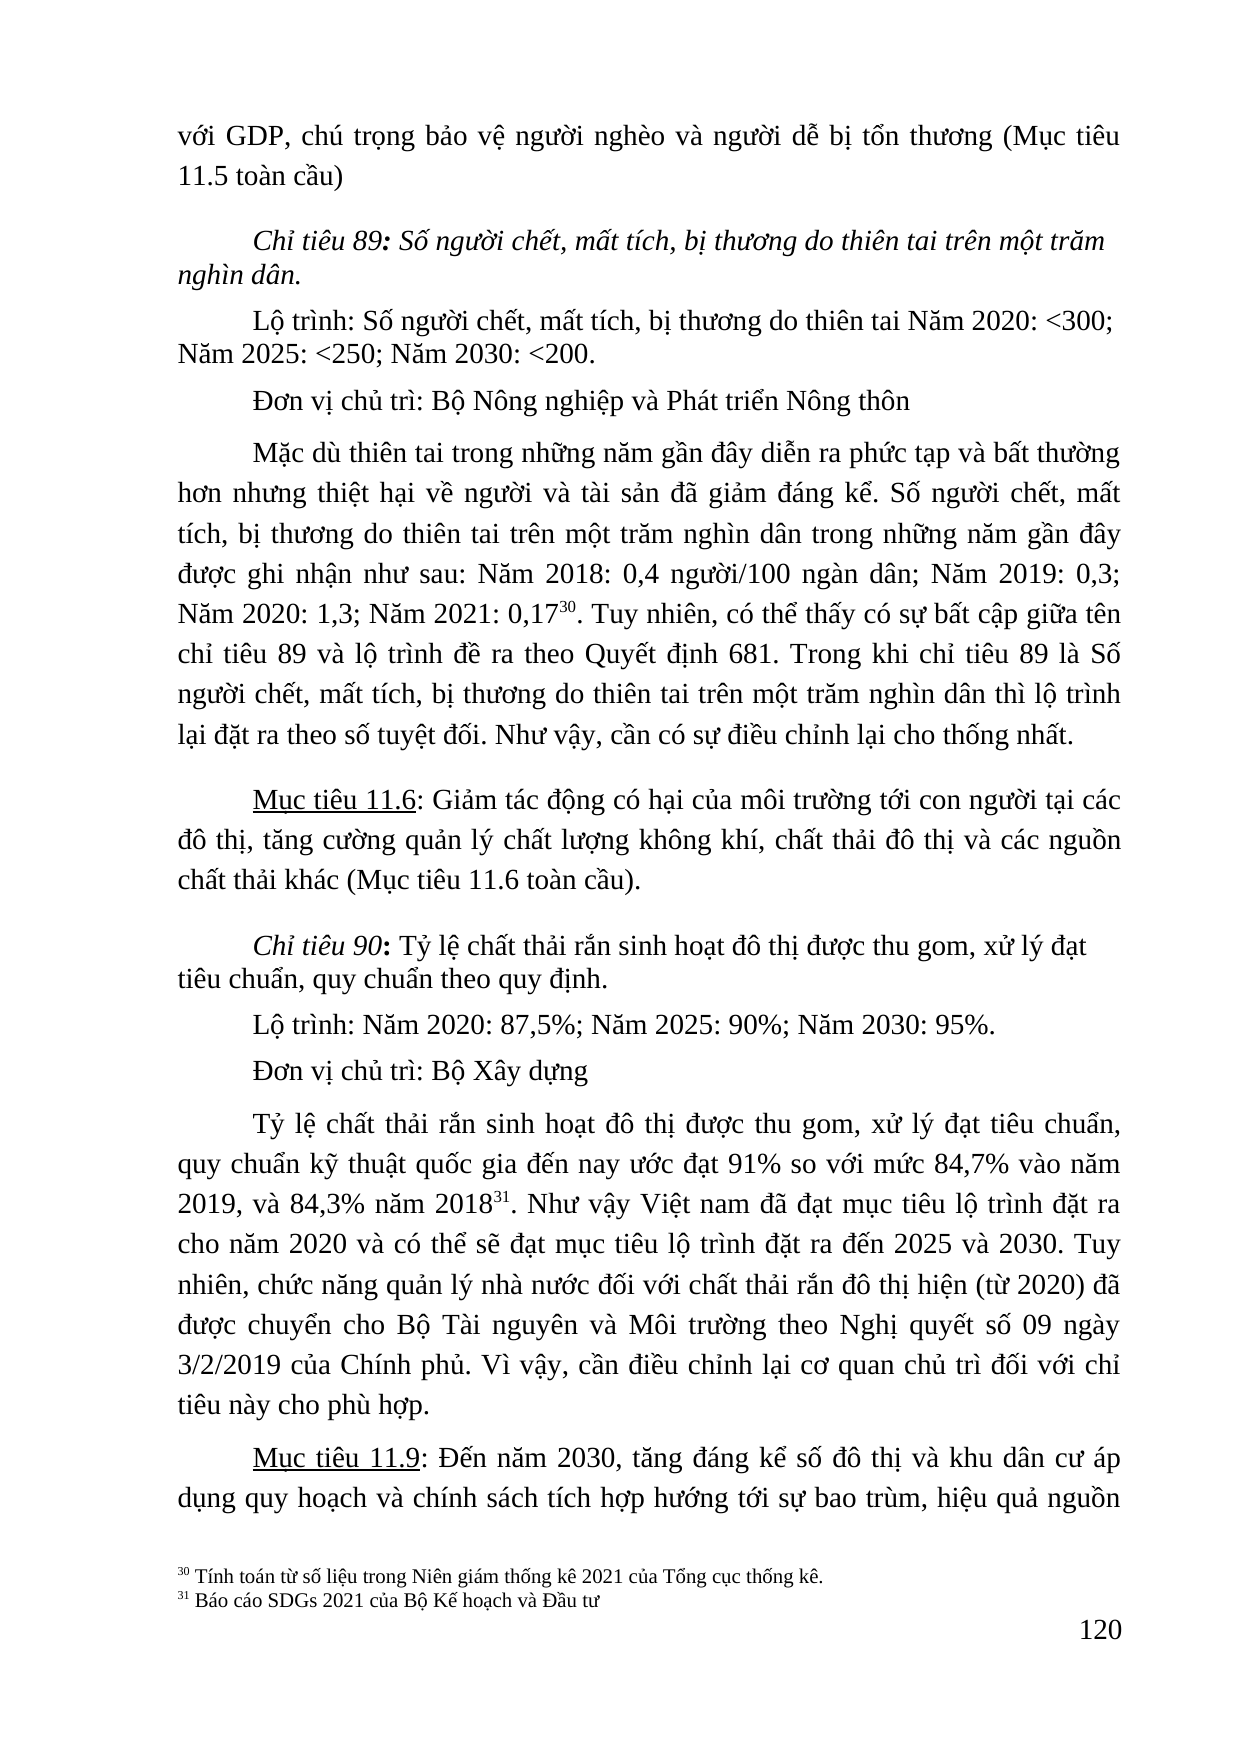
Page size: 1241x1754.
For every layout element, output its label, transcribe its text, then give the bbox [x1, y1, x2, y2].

text Lộ trình: Năm 2020: 87,5%; Năm 2025: 90%; Năm 2030: 95%. [177, 1007, 1122, 1041]
text Tỷ lệ chất thải rắn sinh hoạt đô thị được thu gom, xử lý đạt tiêu chuẩn, quy chuẩn kỹ thuật quốc gia đến nay ước đạt 91% so với mức 84,7% vào năm 2019, và 84,3% năm 2018. Như vậy Việt nam đã đạt mục tiêu lộ trình đặt ra cho năm 2020 và có thể sẽ đạt mục tiêu lộ trình đặt ra đến 2025 và 2030. Tuy nhiên, chức năng quản lý nhà nước đối với chất thải rắn đô thị hiện (từ 2020) đã được chuyển cho Bộ Tài nguyên và Môi trường theo Nghị quyết số 09 ngày 3/2/2019 của Chính phủ. Vì vậy, cần điều chỉnh lại cơ quan chủ trì đối với chỉ tiêu này cho phù hợp. [177, 1106, 1122, 1421]
text Đơn vị chủ trì: Bộ Nông nghiệp và Phát triển Nông thôn [177, 383, 1122, 416]
text Chỉ tiêu 89: Số người chết, mất tích, bị thương do thiên tai trên một trăm nghìn dân. [177, 223, 1122, 291]
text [177, 1440, 1122, 1514]
text Đơn vị chủ trì: Bộ Xây dựng [177, 1053, 1122, 1087]
text Chỉ tiêu 90: Tỷ lệ chất thải rắn sinh hoạt đô thị được thu gom, xử lý đạt tiêu chuẩn, quy chuẩn theo quy định. [177, 928, 1122, 995]
text Mặc dù thiên tai trong những năm gần đây diễn ra phức tạp và bất thường hơn nhưng thiệt hại về người và tài sản đã giảm đáng kể. Số người chết, mất tích, bị thương do thiên tai trên một trăm nghìn dân trong những năm gần đây được ghi nhận như sau: Năm 2018: 0,4 người/100 ngàn dân; Năm 2019: 0,3; Năm 2020: 1,3; Năm 2021: 0,17. Tuy nhiên, có thể thấy có sự bất cập giữa tên chỉ tiêu 89 và lộ trình đề ra theo Quyết định 681. Trong khi chỉ tiêu 89 là Số người chết, mất tích, bị thương do thiên tai trên một trăm nghìn dân thì lộ trình lại đặt ra theo số tuyệt đối. Như vậy, cần có sự điều chỉnh lại cho thống nhất. [177, 435, 1122, 750]
text Mục tiêu 11.6: Giảm tác động có hại của môi trường tới con người tại các đô thị, tăng cường quản lý chất lượng không khí, chất thải đô thị và các nguồn chất thải khác (Mục tiêu 11.6 toàn cầu). [177, 782, 1122, 896]
text Lộ trình: Số người chết, mất tích, bị thương do thiên tai Năm 2020: <300; Năm 2025: <250; Năm 2030: <200. [177, 303, 1122, 370]
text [177, 118, 1122, 192]
